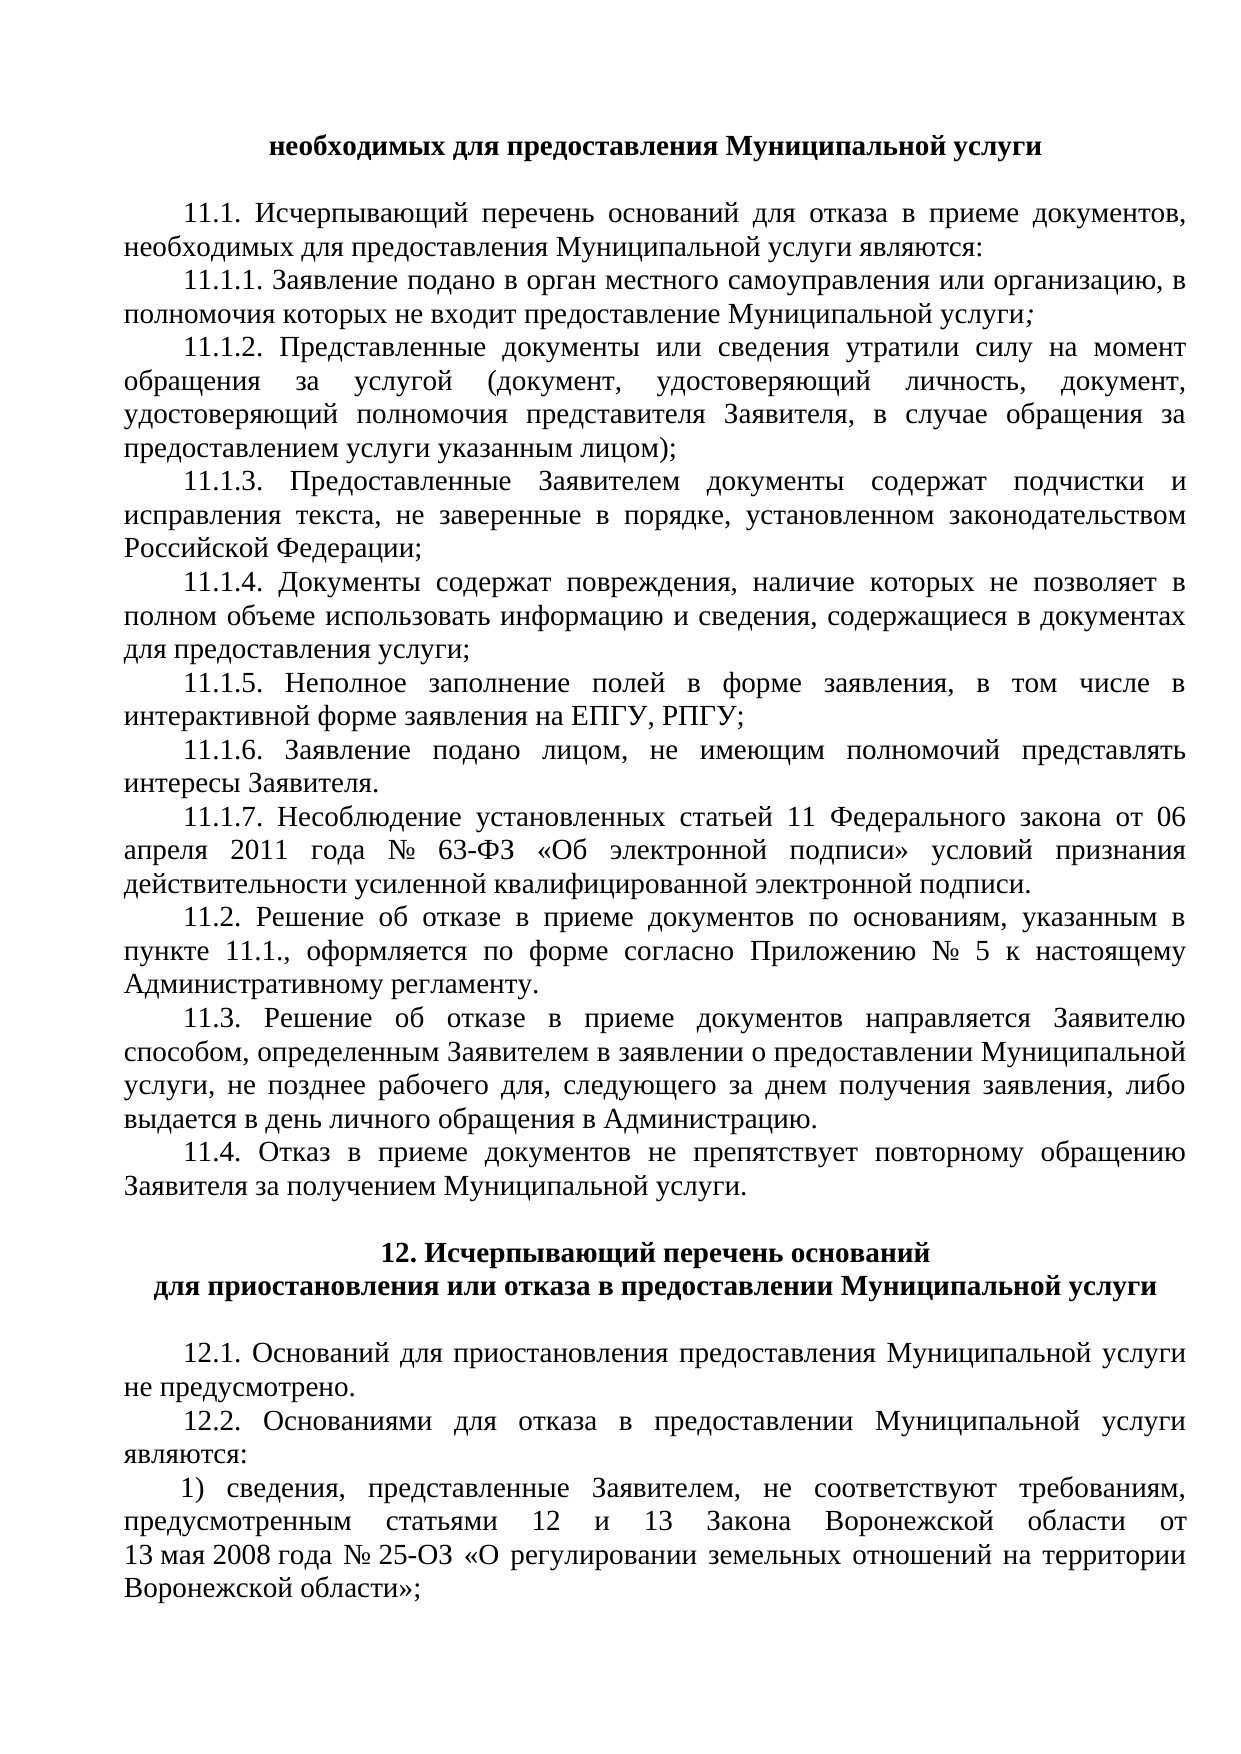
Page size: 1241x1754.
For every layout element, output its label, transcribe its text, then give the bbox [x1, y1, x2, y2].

text 11.1.2. Представленные документы или сведения утратили силу на момент обращения за услугой (документ, удостоверяющий личность, документ, удостоверяющий полномочия представителя Заявителя, в случае обращения за предоставлением услуги указанным лицом); [124, 329, 1187, 463]
text 11.3. Решение об отказе в приеме документов направляется Заявителю способом, определенным Заявителем в заявлении о предоставлении Муниципальной услуги, не позднее рабочего для, следующего за днем получения заявления, либо выдается в день личного обращения в Администрацию. [124, 1000, 1187, 1134]
text 11.2. Решение об отказе в приеме документов по основаниям, указанным в пункте 11.1., оформляется по форме согласно Приложению № 5 к настоящему Административному регламенту. [124, 899, 1187, 1000]
list 12.1. Оснований для приостановления предоставления Муниципальной услуги не предусмотрено. [124, 1336, 1187, 1403]
text 11.1.7. Несоблюдение установленных статьей 11 Федерального закона от 06 апреля 2011 года № 63-ФЗ «Об электронной подписи» условий признания действительности усиленной квалифицированной электронной подписи. [124, 799, 1187, 899]
text для приостановления или отказа в предоставлении Муниципальной услуги [124, 1268, 1187, 1302]
text 12. Исчерпывающий перечень оснований [124, 1235, 1187, 1268]
text 11.4. Отказ в приеме документов не препятствует повторному обращению Заявителя за получением Муниципальной услуги. [124, 1134, 1187, 1201]
text 11.1. Исчерпывающий перечень оснований для отказа в приеме документов, необходимых для предоставления Муниципальной услуги являются: [124, 195, 1187, 262]
text 1) сведения, представленные Заявителем, не соответствуют требованиям, предусмотренным статьями 12 и 13 Закона Воронежской области от 13 мая 2008 года № 25-ОЗ «О регулировании земельных отношений на территории Воронежской области»; [124, 1470, 1187, 1604]
text 11.1.6. Заявление подано лицом, не имеющим полномочий представлять интересы Заявителя. [124, 732, 1187, 799]
text 11.1.1. Заявление подано в орган местного самоуправления или организацию, в полномочия которых не входит предоставление Муниципальной услуги; [124, 262, 1187, 329]
text 11.1.5. Неполное заполнение полей в форме заявления, в том числе в интерактивной форме заявления на ЕПГУ, РПГУ; [124, 665, 1187, 732]
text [124, 128, 1187, 162]
list 12.2. Основаниями для отказа в предоставлении Муниципальной услуги являются: [124, 1403, 1187, 1470]
text 11.1.4. Документы содержат повреждения, наличие которых не позволяет в полном объеме использовать информацию и сведения, содержащиеся в документах для предоставления услуги; [124, 564, 1187, 665]
text 11.1.3. Предоставленные Заявителем документы содержат подчистки и исправления текста, не заверенные в порядке, установленном законодательством Российской Федерации; [124, 463, 1187, 564]
